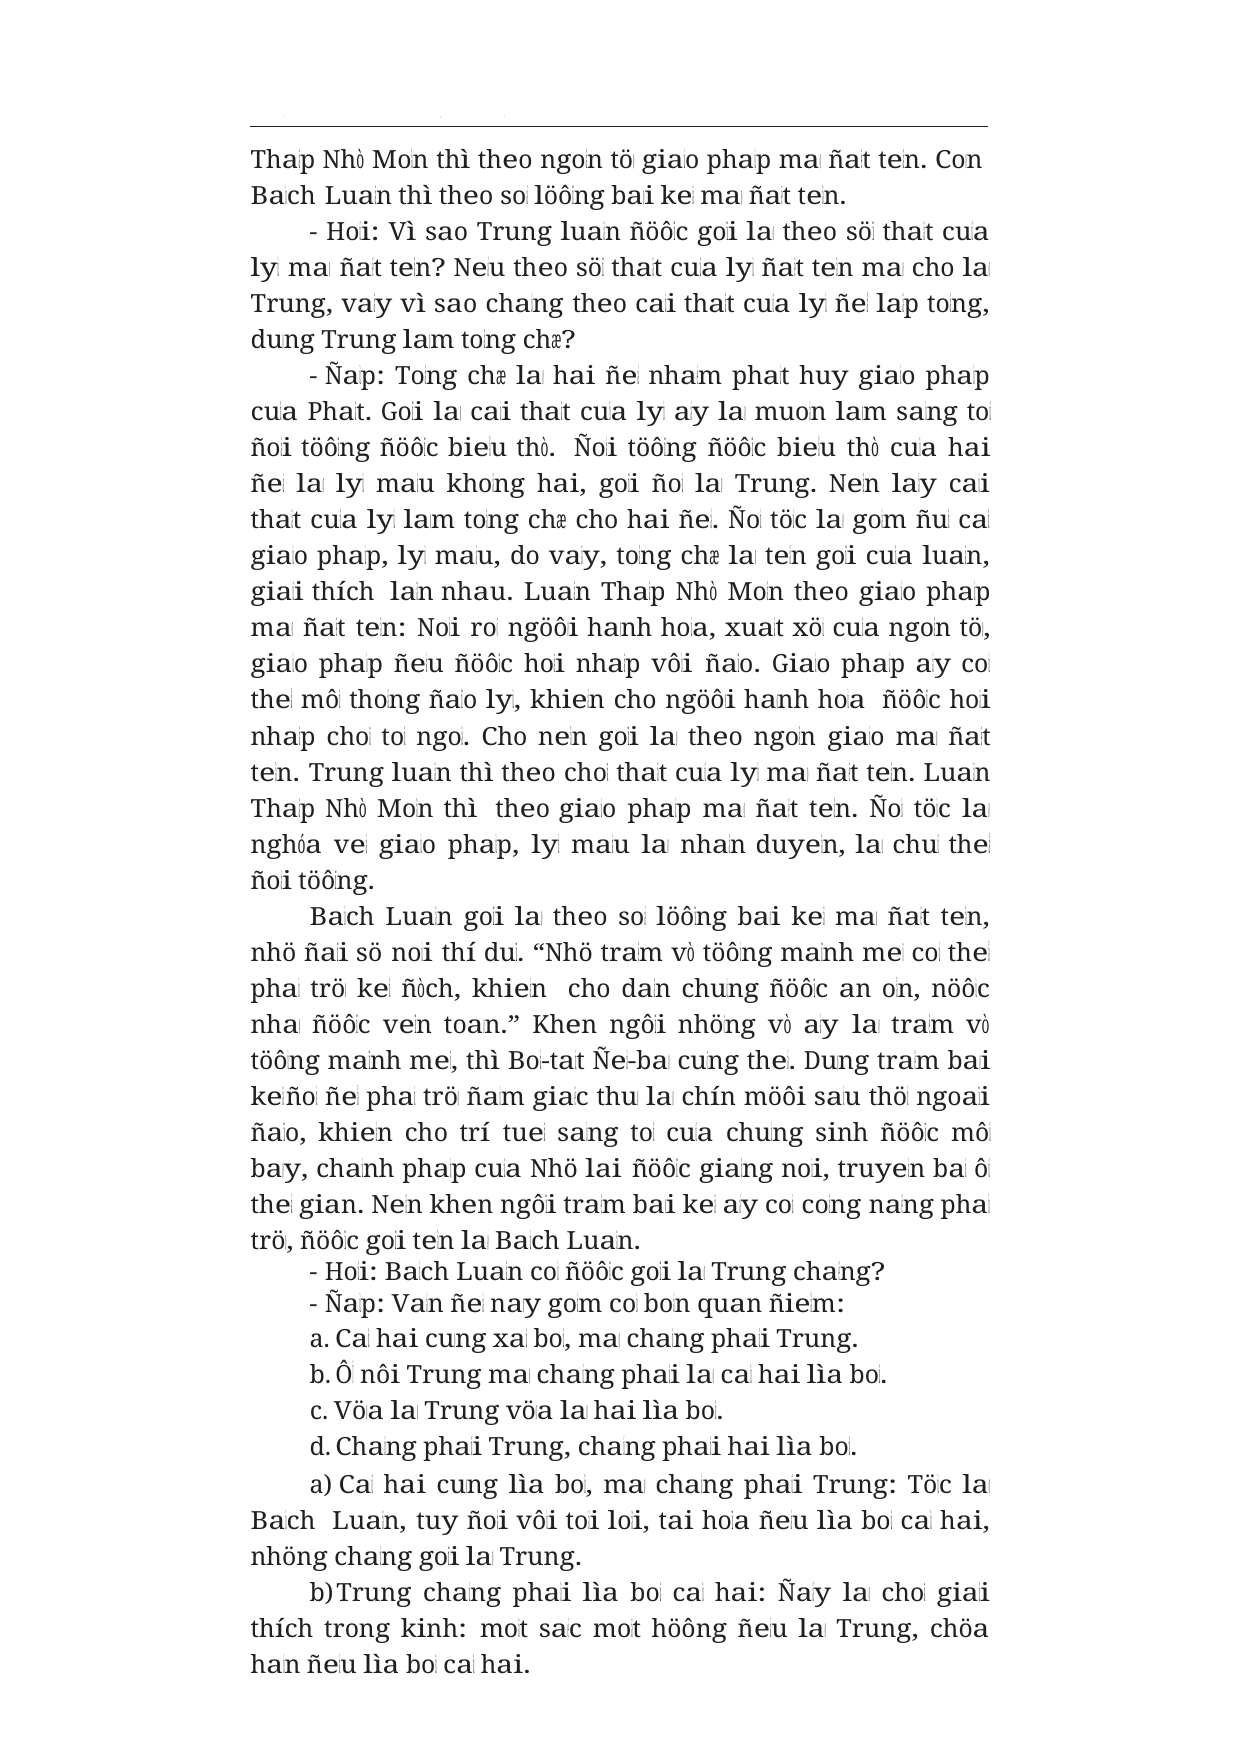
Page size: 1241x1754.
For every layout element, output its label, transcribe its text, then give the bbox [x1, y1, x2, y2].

text Thaäp Nhò Moân thì theo ngoân töø giaùo phaùp maø ñaët teân. Coøn Baùch Luaän thì theo soá löôïng baøi keä maø ñaët teân. [250, 142, 982, 212]
list Trung chaúng phaûi lìa boû caû hai: Ñaây laø choã giaûi thích trong kinh: moät saéc moät höông ñeàu laø Trung, chöa haún ñeàu lìa boû caû hai. [250, 1574, 990, 1681]
list Ñaùp: Vaán ñeà naøy goàm coù boán quan ñieåm: [309, 1286, 1092, 1319]
list Ñaùp: Toâng chæ laø hai ñeá nhaèm phaùt huy giaùo phaùp cuûa Phaät. Goïi laø caùi thaät cuûa lyù aáy laø muoán laøm saùng toû ñoái töôïng ñöôïc bieåu thò. Ñoái töôïng ñöôïc bieåu thò cuûa hai ñeá laø lyù maàu khoâng hai, goïi ñoù laø Trung. Neân laáy caùi thaät cuûa lyù laøm toâng chæ cho hai ñeá. Ñoù töùc laø goàm ñuû caû giaùo phaùp, lyù maàu, do vaäy, toâng chæ laø teân goïi cuûa luaän, giaûi thích laãn nhau. Luaän Thaäp Nhò Moân theo giaùo phaùp maø ñaët teân: Noùi roõ ngöôøi haønh hoùa, xuaát xöù cuûa ngoân töø, giaùo phaùp ñeàu ñöôïc hoäi nhaäp vôùi ñaïo. Giaùo phaùp aáy coù theå môû thoâng ñaïo lyù, khieán cho ngöôøi haønh hoùa ñöôïc hoäi nhaäp choã toû ngoä. Cho neân goïi laø theo ngoân giaùo maø ñaët teân. Trung luaän thì theo choã thaät cuûa lyù maø ñaët teân. Luaän Thaäp Nhò Moân thì theo giaùo phaùp maø ñaët teân. Ñoù töùc laø nghóa veà giaùo phaùp, lyù maàu laø nhaân duyeân, laø chuû theå ñoái töôïng. [250, 358, 990, 896]
list Hoûi: Baùch Luaän coù ñöôïc goïi laø Trung chaêng? [309, 1259, 1092, 1286]
list Chaúng phaûi Trung, chaúng phaûi hai lìa boû. [309, 1429, 1092, 1463]
list Caû hai cuøng xaû boû, maø chaúng phaûi Trung. [309, 1321, 1092, 1355]
list Vöøa laø Trung vöøa laø hai lìa boû. [309, 1393, 1092, 1427]
list Caû hai cuøng lìa boû, maø chaúng phaûi Trung: Töùc laø Baùch Luaän, tuy ñoái vôùi toäi loãi, tai hoïa ñeàu lìa boû caû hai, nhöng chaúng goïi laø Trung. [250, 1466, 990, 1572]
list Hoûi: Vì sao Trung luaän ñöôïc goïi laø theo söï thaät cuûa lyù maø ñaët teân? Neáu theo söï thaät cuûa lyù ñaët teân maø cho laø Trung, vaäy vì sao chaúng theo caùi thaät cuûa lyù ñeå laäp toâng, duøng Trung laøm toâng chæ? [250, 214, 990, 356]
list ÔÛ nôi Trung maø chaúng phaûi laø caû hai lìa boû. [309, 1357, 1092, 1391]
text Baùch Luaän goïi laø theo soá löôïng baøi keä maø ñaët teân, nhö ñaïi sö noùi thí duï. “Nhö traêm vò töôùng maïnh meõ coù theå phaù tröø keû ñòch, khieán cho daân chuùng ñöôïc an oån, nöôùc nhaø ñöôïc veïn toaøn.” Khen ngôïi nhöõng vò aáy laø traêm vò töôùng maïnh meõ, thì Boà-taùt Ñeà-baø cuõng theá. Duøng traêm baøi keä ñoù ñeå phaù tröø ñaùm giaëc thuø laø chín möôi saùu thöù ngoaïi ñaïo, khieán cho trí tueä saùng toû cuûa chuùng sinh ñöôïc môû baøy, chaùnh phaùp cuûa Nhö lai ñöôïc giaûng noùi, truyeàn baù ôû theá gian. Neân khen ngôïi traêm baøi keä aáy coù coâng naêng phaù tröø, ñöôïc goïi teân laø Baùch Luaän. [250, 898, 990, 1257]
